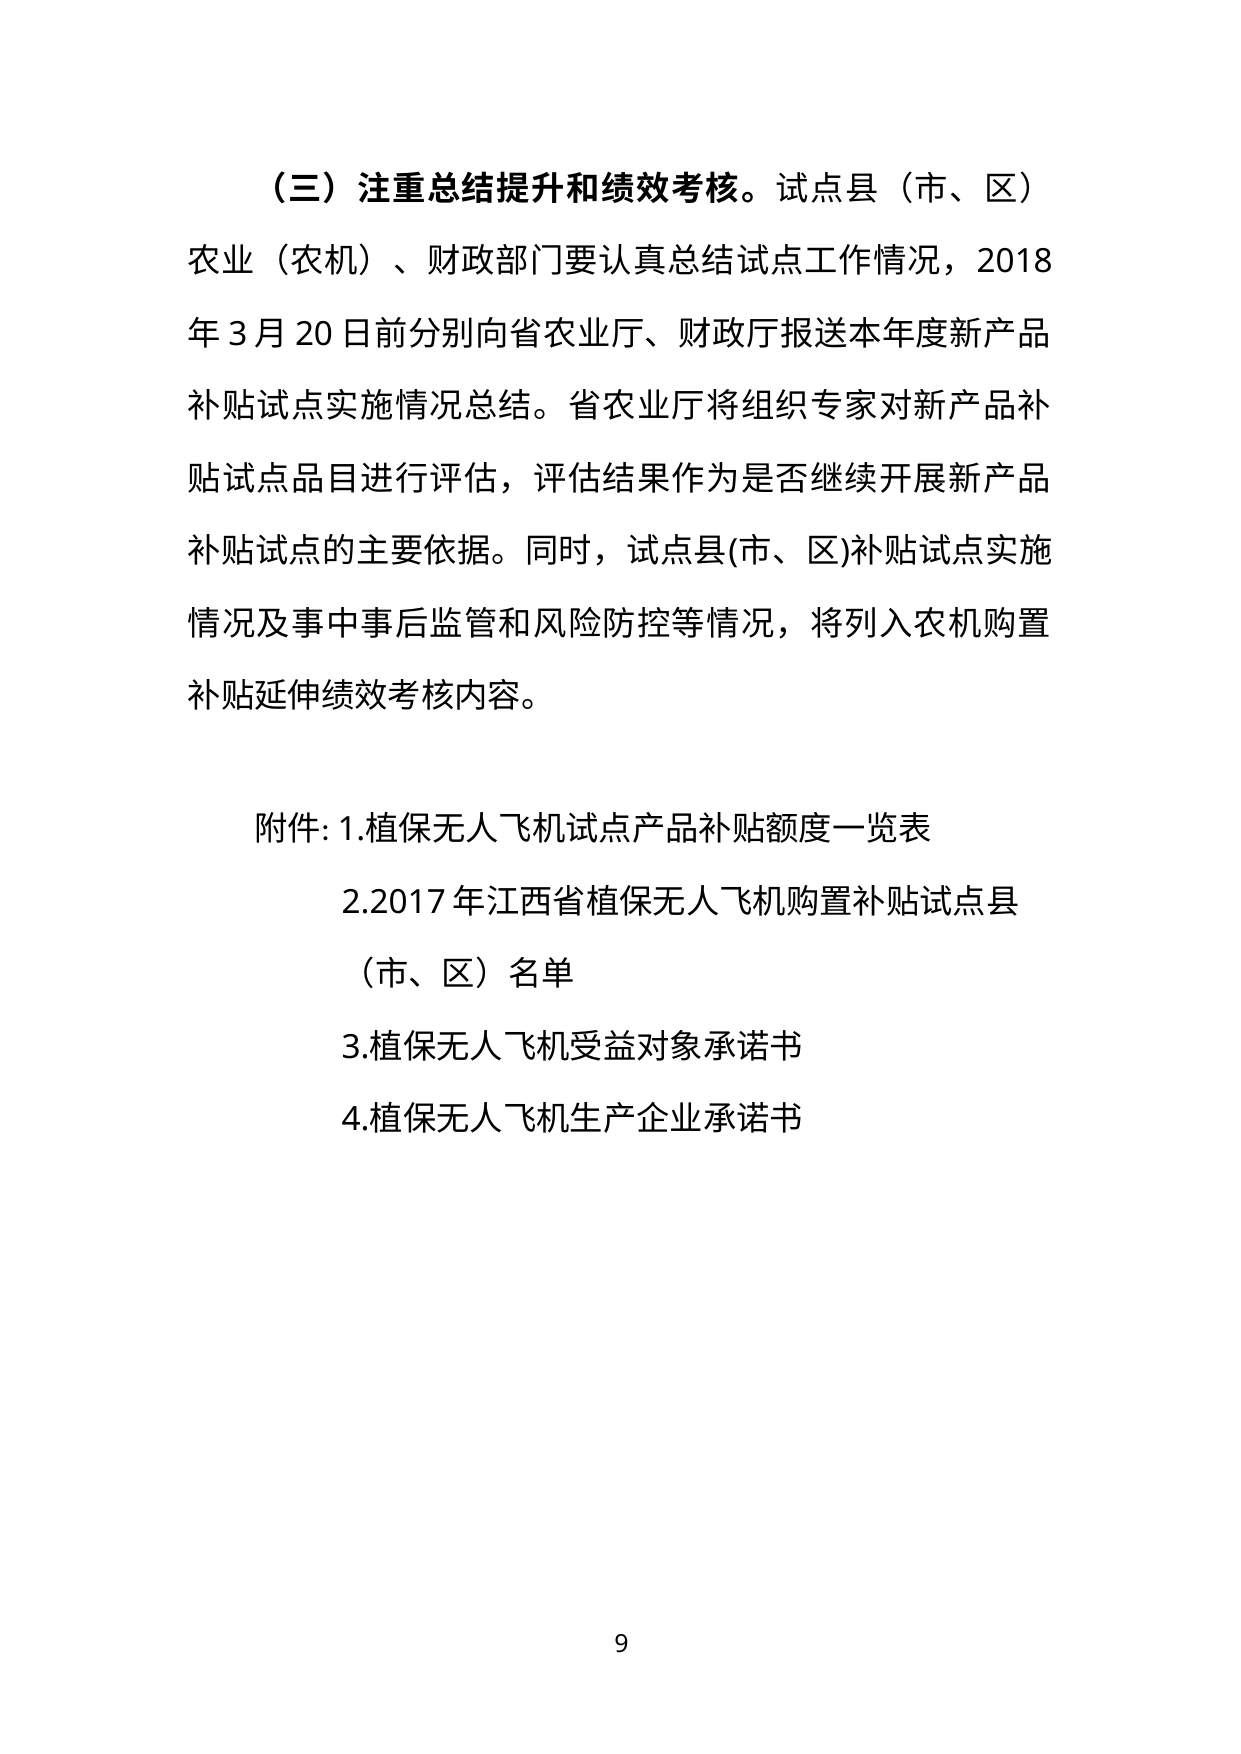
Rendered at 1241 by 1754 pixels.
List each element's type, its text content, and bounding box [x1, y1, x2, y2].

text （市、区）名单 [187, 947, 1053, 995]
list 4.植保无人飞机生产企业承诺书 [187, 1092, 1053, 1141]
text 附件: 1.植保无人飞机试点产品补贴额度一览表 [187, 802, 1053, 850]
text （三）注重总结提升和绩效考核。试点县（市、区）农业（农机）、财政部门要认真总结试点工作情况，2018年3月20日前分别向省农业厅、财政厅报送本年度新产品补贴试点实施情况总结。省农业厅将组织专家对新产品补贴试点品目进行评估，评估结果作为是否继续开展新产品补贴试点的主要依据。同时，试点县(市、区)补贴试点实施情况及事中事后监管和风险防控等情况，将列入农机购置补贴延伸绩效考核内容。 [187, 162, 1053, 717]
list 3.植保无人飞机受益对象承诺书 [187, 1019, 1053, 1068]
text 2.2017年江西省植保无人飞机购置补贴试点县 [187, 874, 1053, 923]
